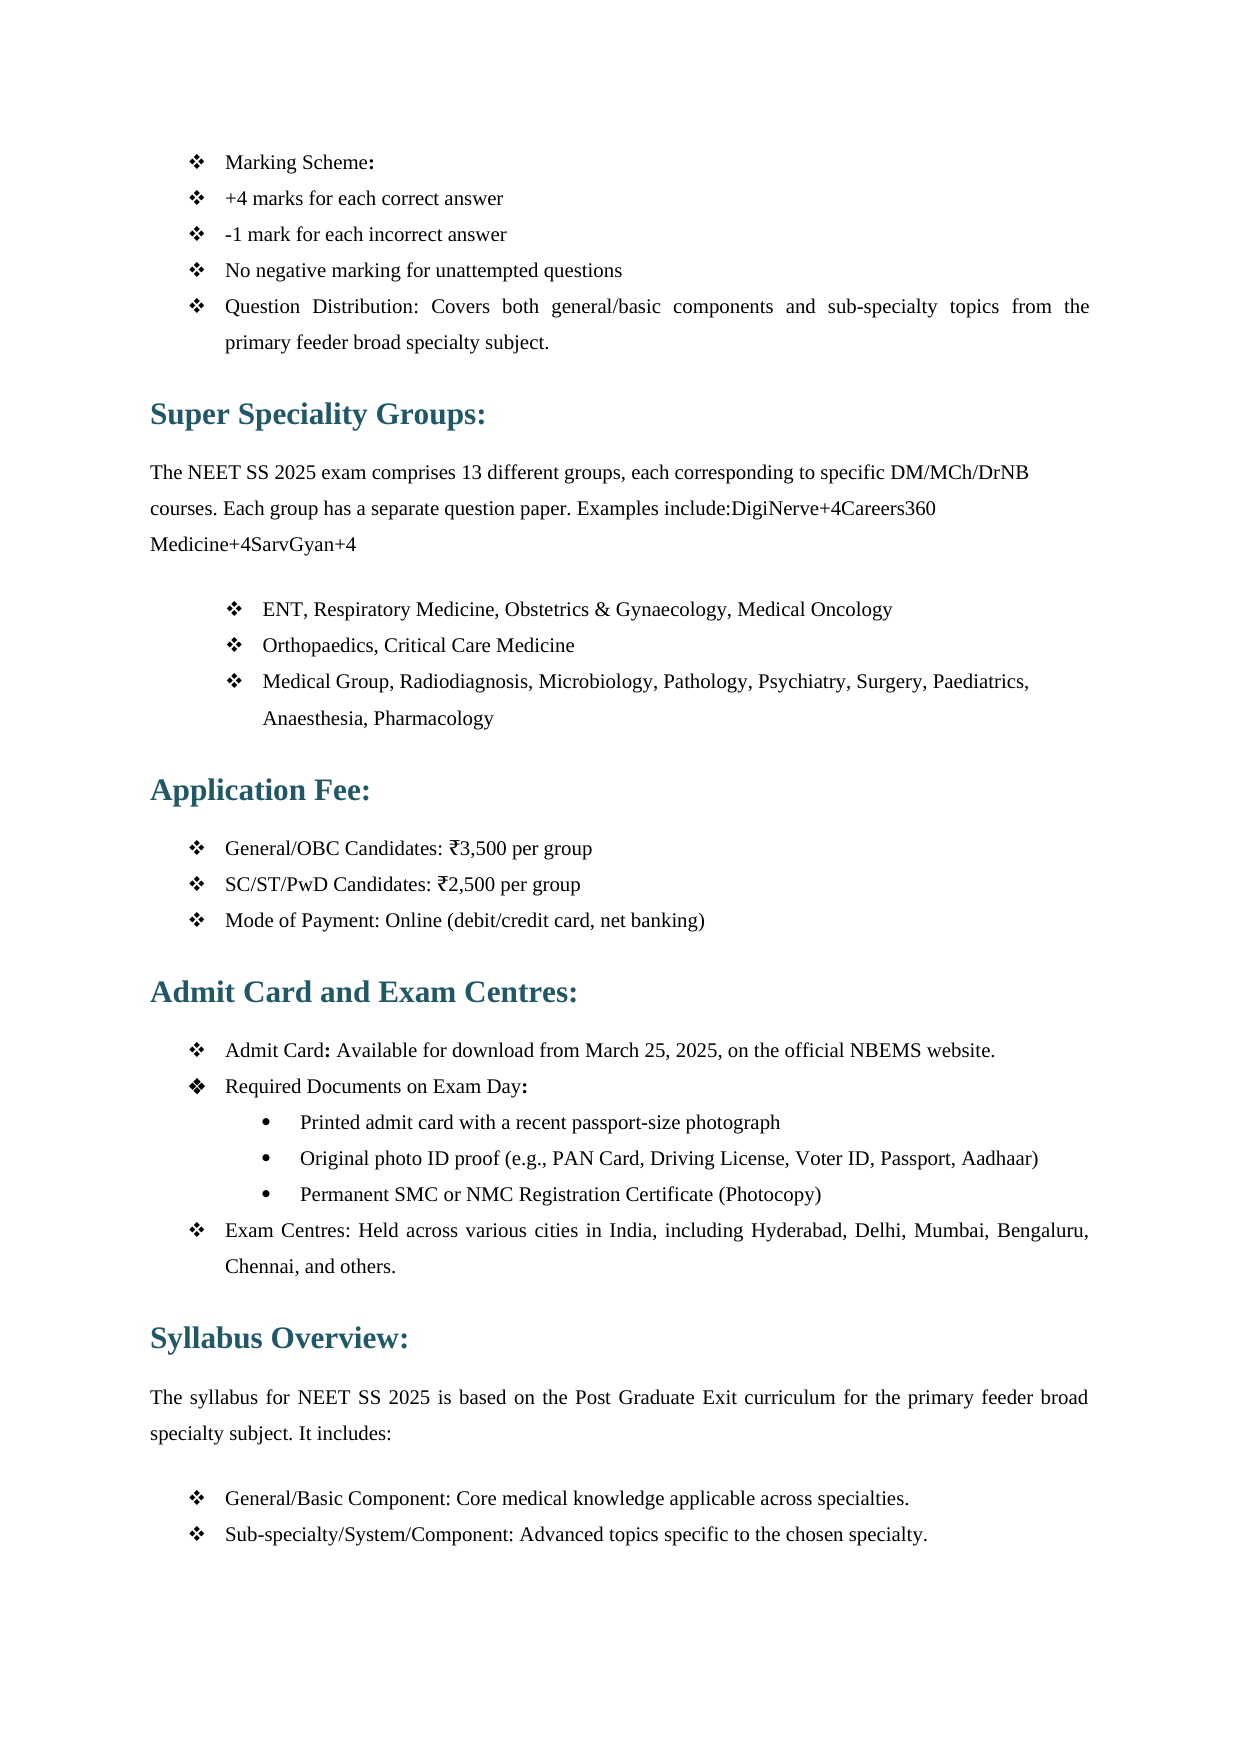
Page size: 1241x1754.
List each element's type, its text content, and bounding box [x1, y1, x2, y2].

list Orthopaedics, Critical Care Medicine [225, 633, 1090, 657]
list ENT, Respiratory Medicine, Obstetrics & Gynaecology, Medical Oncology [225, 597, 1090, 621]
list Permanent SMC or NMC Registration Certificate (Photocopy) [262, 1182, 1090, 1206]
list General/Basic Component: Core medical knowledge applicable across specialties. [187, 1486, 1090, 1510]
list SC/ST/PwD Candidates: ₹2,500 per group [187, 872, 1090, 896]
list Mode of Payment: Online (debit/credit card, net banking) [187, 908, 1090, 932]
text Admit Card and Exam Centres: [150, 973, 1090, 1009]
text Application Fee: [150, 771, 1090, 807]
list Medical Group, Radiodiagnosis, Microbiology, Pathology, Psychiatry, Surgery, Paediatrics, Anaesthesia, Pharmacology [225, 669, 1090, 729]
text Syllabus Overview: [150, 1320, 1090, 1356]
list Marking Scheme: [187, 150, 1090, 174]
list Admit Card: Available for download from March 25, 2025, on the official NBEMS website. [187, 1038, 1090, 1062]
list No negative marking for unattempted questions [187, 258, 1090, 282]
list Exam Centres: Held across various cities in India, including Hyderabad, Delhi, Mumbai, Bengaluru, Chennai, and others. [187, 1218, 1090, 1278]
list Original photo ID proof (e.g., PAN Card, Driving License, Voter ID, Passport, Aadhaar) [262, 1146, 1090, 1170]
list General/OBC Candidates: ₹3,500 per group [187, 836, 1090, 860]
text Super Speciality Groups: [150, 395, 1090, 431]
list Question Distribution: Covers both general/basic components and sub-specialty topics from the primary feeder broad specialty subject. [187, 294, 1090, 354]
list Sub-specialty/System/Component: Advanced topics specific to the chosen specialty. [187, 1522, 1090, 1546]
list +4 marks for each correct answer [187, 186, 1090, 210]
list Required Documents on Exam Day: [187, 1074, 1090, 1098]
list -1 mark for each incorrect answer [187, 222, 1090, 246]
text The syllabus for NEET SS 2025 is based on the Post Graduate Exit curriculum for the primary feeder broad specialty subject. It includes: [150, 1385, 1090, 1445]
list Printed admit card with a recent passport-size photograph [262, 1110, 1090, 1134]
text The NEET SS 2025 exam comprises 13 different groups, each corresponding to specific DM/MCh/DrNB courses. Each group has a separate question paper. Examples include:DigiNerve+4Careers360 Medicine+4SarvGyan+4 [150, 460, 1090, 556]
